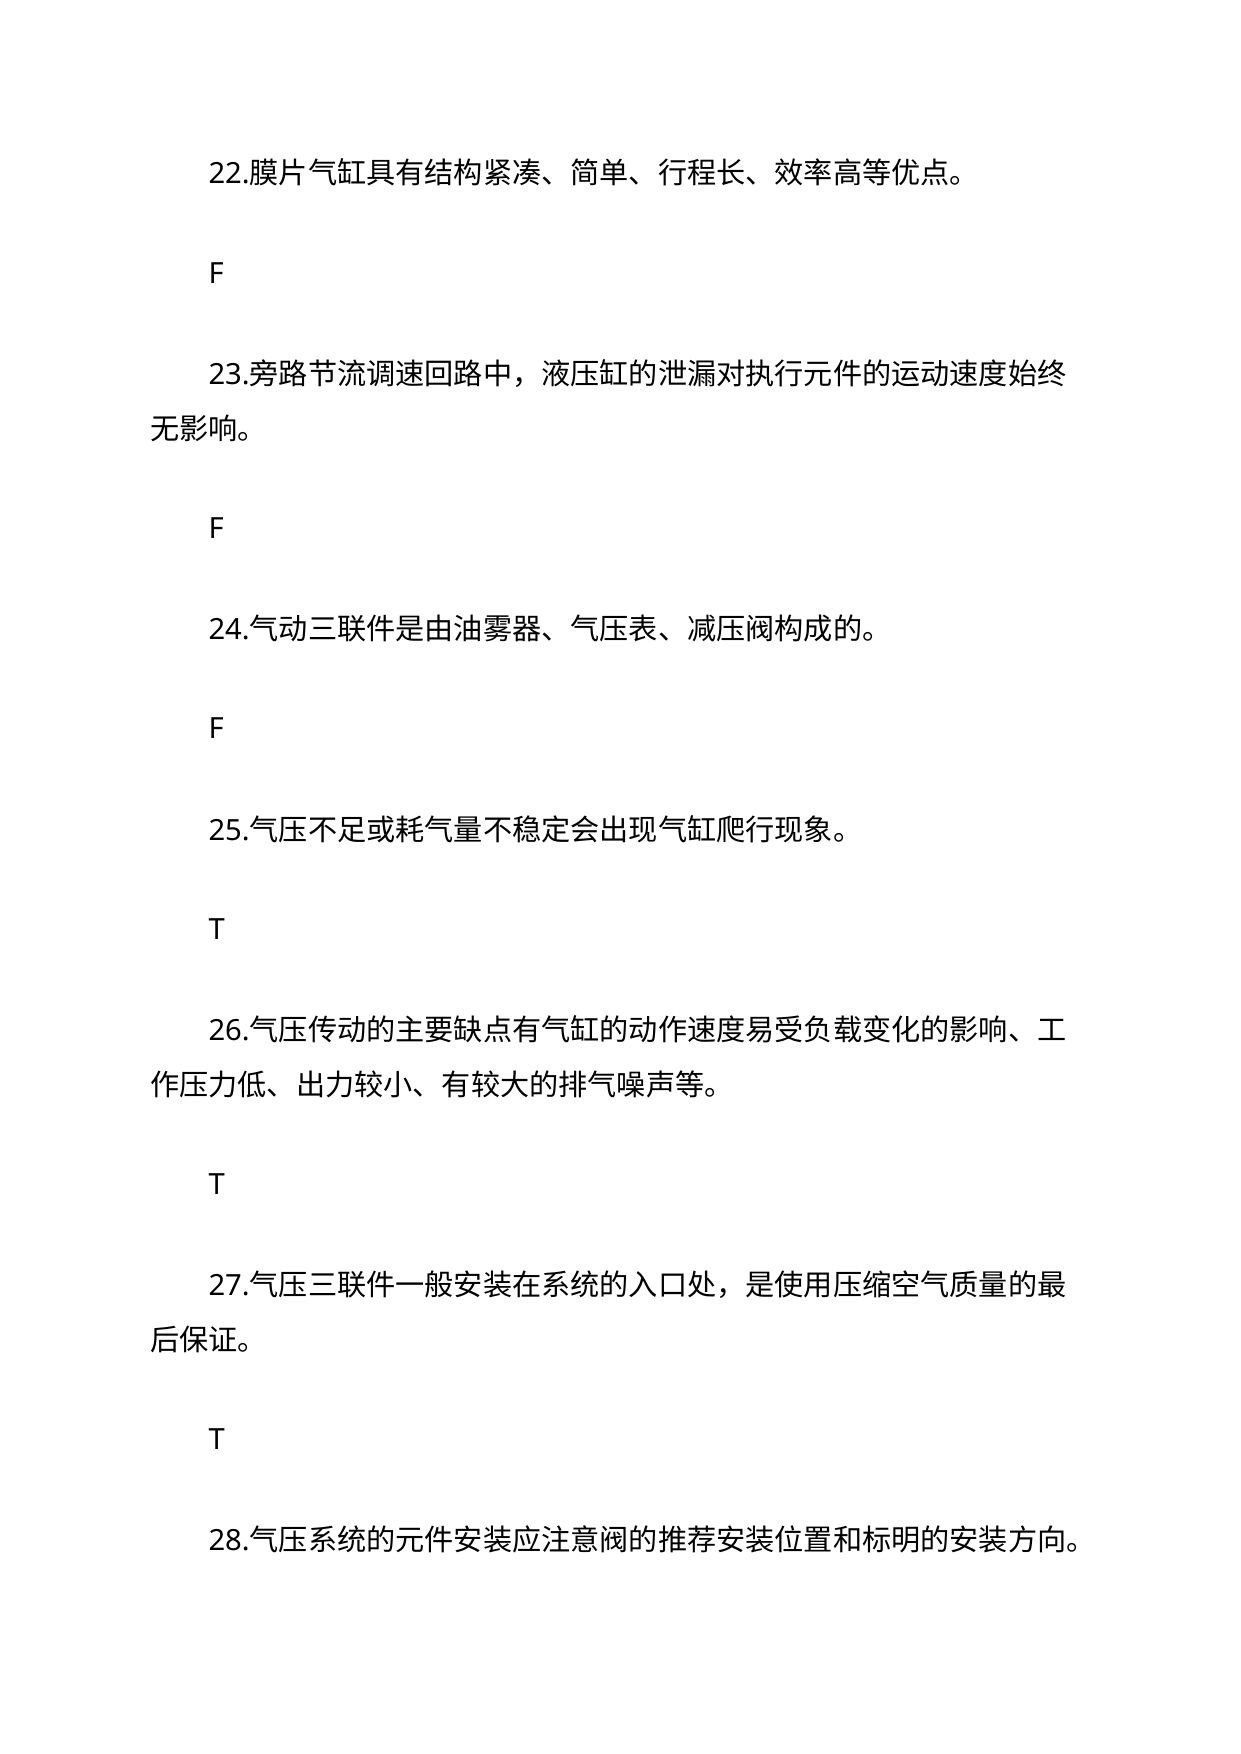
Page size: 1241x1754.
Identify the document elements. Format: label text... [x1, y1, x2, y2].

text T [150, 908, 1090, 948]
text F [150, 507, 1090, 547]
text F [150, 252, 1090, 292]
text 27.气压三联件一般安装在系统的入口处，是使用压缩空气质量的最后保证。 [150, 1262, 1090, 1359]
text 23.旁路节流调速回路中，液压缸的泄漏对执行元件的运动速度始终无影响。 [150, 350, 1090, 448]
text 25.气压不足或耗气量不稳定会出现气缸爬行现象。 [150, 806, 1090, 848]
text 26.气压传动的主要缺点有气缸的动作速度易受负载变化的影响、工作压力低、出力较小、有较大的排气噪声等。 [150, 1006, 1090, 1104]
text 28.气压系统的元件安装应注意阀的推荐安装位置和标明的安装方向。 [150, 1517, 1090, 1559]
text T [150, 1163, 1090, 1203]
text 24.气动三联件是由油雾器、气压表、减压阀构成的。 [150, 606, 1090, 648]
text T [150, 1418, 1090, 1458]
text 22.膜片气缸具有结构紧凑、简单、行程长、效率高等优点。 [150, 150, 1090, 192]
text F [150, 708, 1090, 747]
